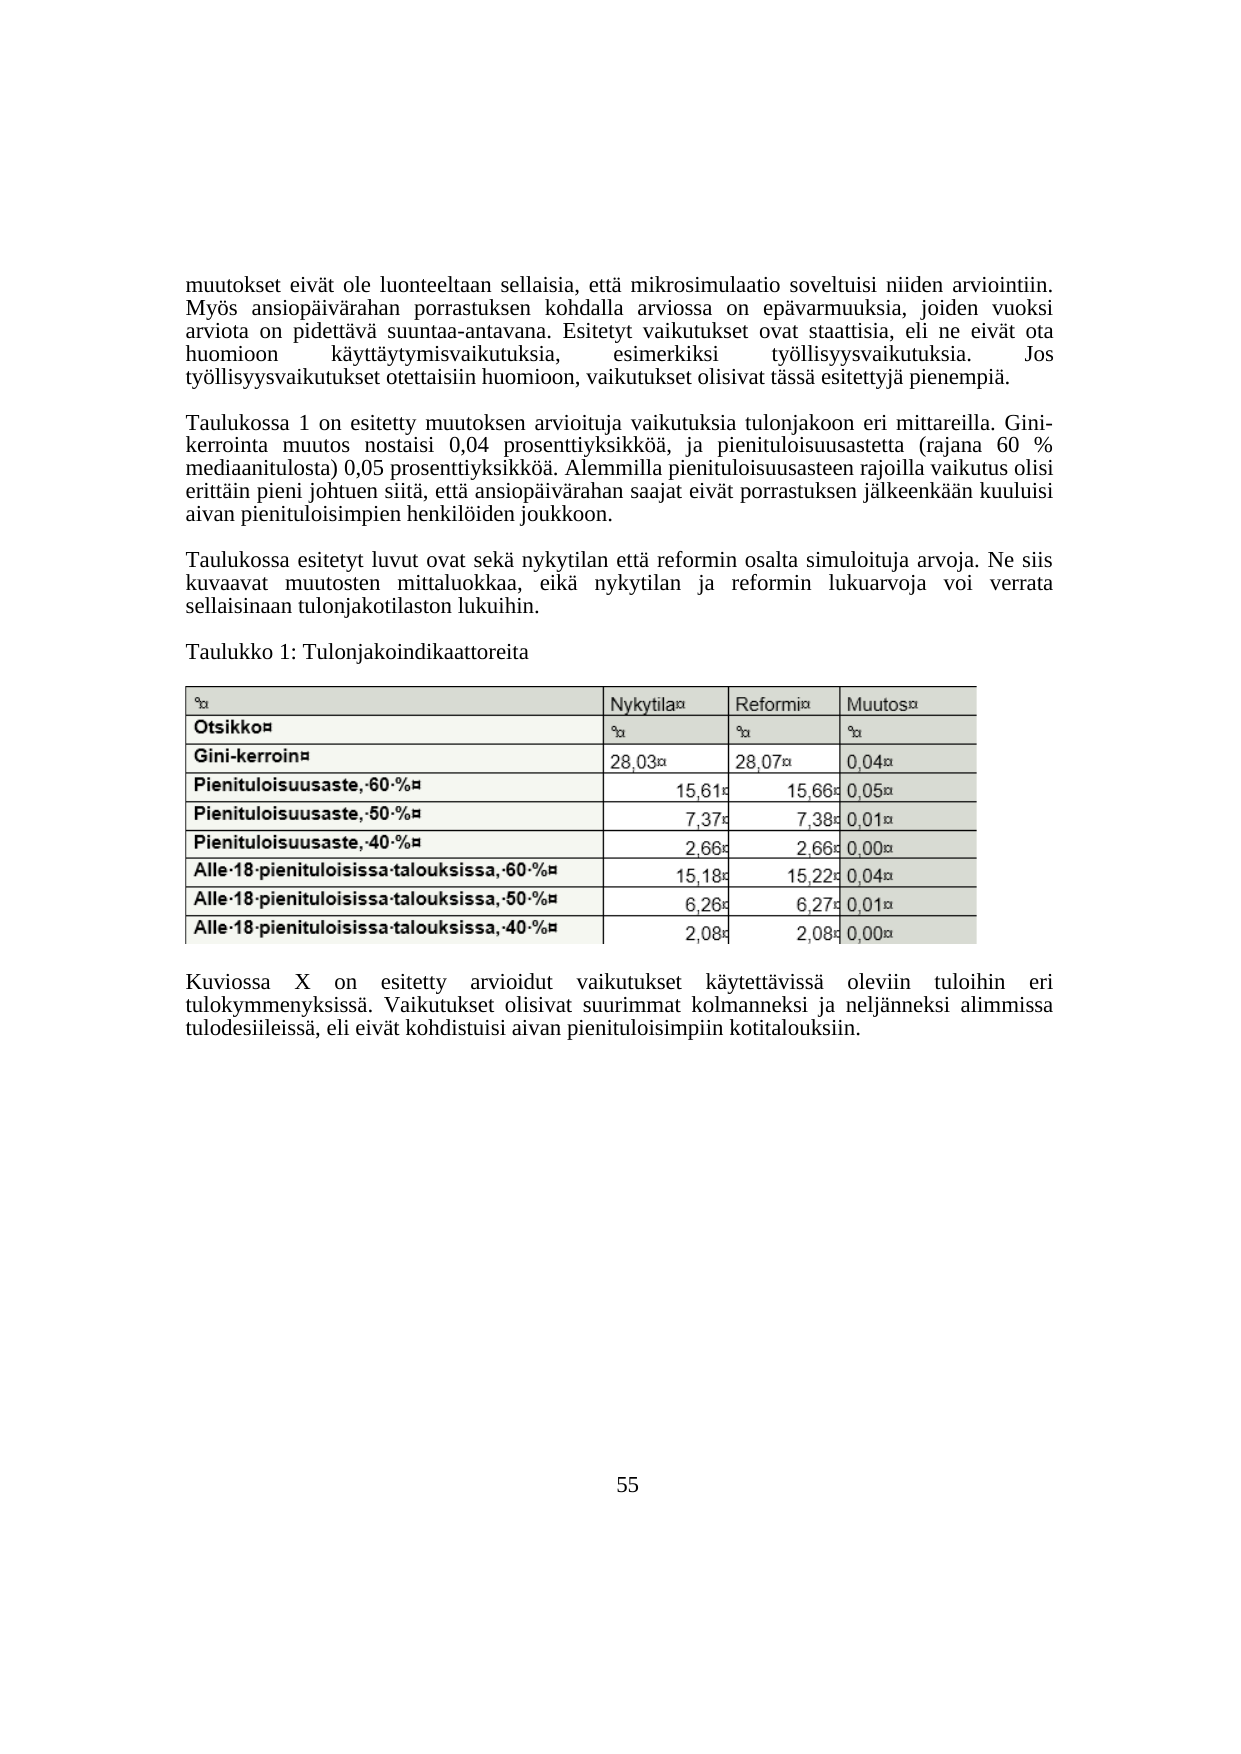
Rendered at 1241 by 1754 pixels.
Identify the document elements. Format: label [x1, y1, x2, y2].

picture [185, 686, 977, 944]
